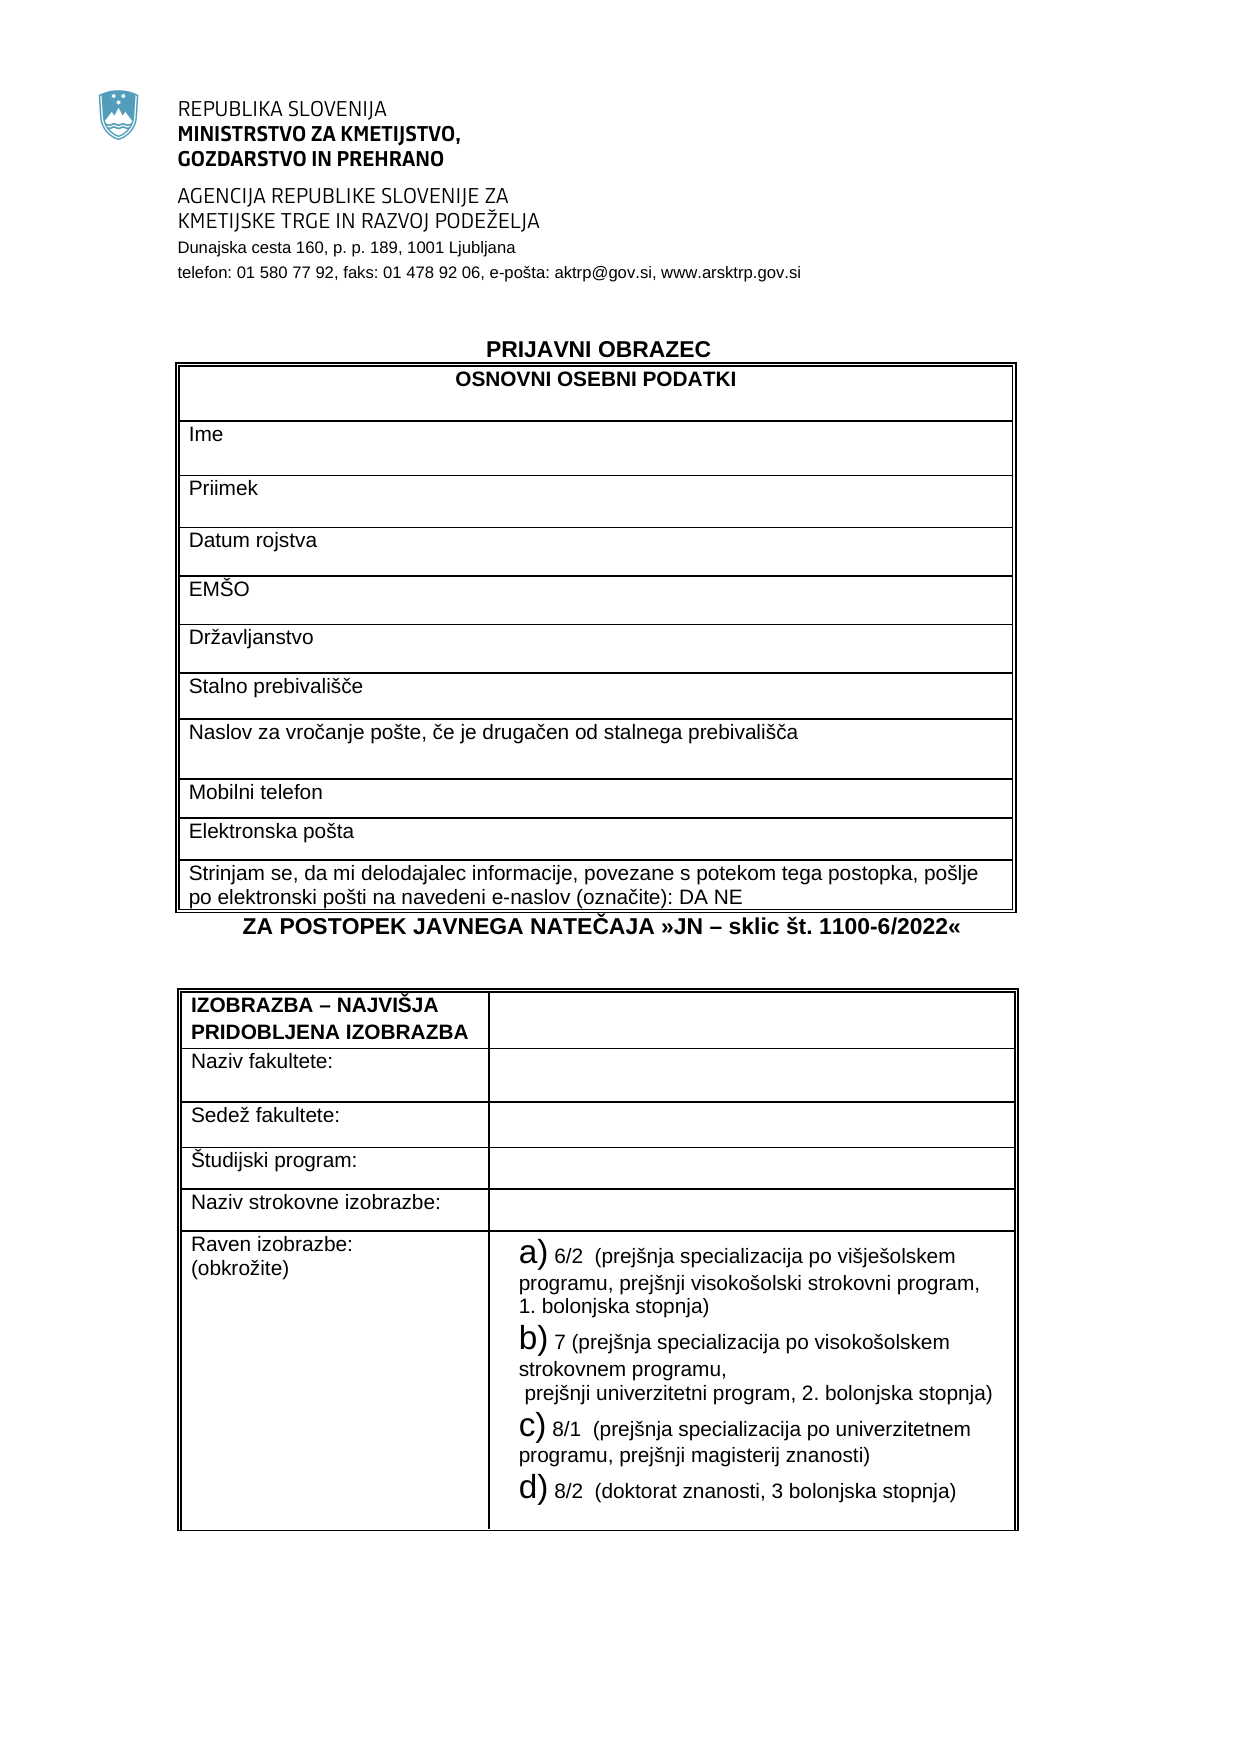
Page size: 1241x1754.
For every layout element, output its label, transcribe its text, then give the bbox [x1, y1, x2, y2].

table_cell Datum rojstva [180, 528, 1012, 575]
table_cell Strinjam se, da mi delodajalec informacije, povezane s potekom tega postopka, pošlje po elektronski pošti na navedeni e-naslov (označite): DA NE [180, 861, 1012, 909]
table_cell Študijski program: [182, 1148, 488, 1188]
table_cell Državljanstvo [180, 625, 1012, 672]
table_cell [490, 1190, 1014, 1230]
table_header [490, 993, 1014, 1048]
table_cell Sedež fakultete: [182, 1103, 488, 1147]
table_cell Naslov za vročanje pošte, če je drugačen od stalnega prebivališča [180, 720, 1012, 778]
table_cell Stalno prebivališče [180, 674, 1012, 718]
table_cell [490, 1103, 1014, 1147]
table_cell Raven izobrazbe: (obkrožite) [182, 1232, 488, 1529]
table_cell [490, 1049, 1014, 1101]
table_header OSNOVNI OSEBNI PODATKI [180, 367, 1012, 420]
table_cell a) 6/2 (prejšnja specializacija po višješolskem programu, prejšnji visokošolski strokovni program, 1. bolonjska stopnja) b) 7 (prejšnja specializacija po visokošolskem strokovnem programu, prejšnji univerzitetni program, 2. bolonjska stopnja) c) 8/1 (prejšnja specializacija po univerzitetnem programu, prejšnji magisterij znanosti) d) 8/2 (doktorat znanosti, 3 bolonjska stopnja) [490, 1232, 1014, 1529]
table_cell EMŠO [180, 577, 1012, 623]
table_cell Priimek [180, 476, 1012, 527]
table_cell Ime [180, 422, 1012, 474]
table_cell Naziv fakultete: [182, 1049, 488, 1101]
text ZA POSTOPEK JAVNEGA NATEČAJA »JN – sklic št. 1100-6/2022« [177, 913, 1019, 940]
table_cell Mobilni telefon [180, 780, 1012, 817]
table_cell [490, 1148, 1014, 1188]
text PRIJAVNI OBRAZEC [177, 336, 1019, 362]
table_header IZOBRAZBA – najvišja pridobljena izobrazba [182, 993, 488, 1048]
table_cell Elektronska pošta [180, 819, 1012, 859]
table_cell Naziv strokovne izobrazbe: [182, 1190, 488, 1230]
